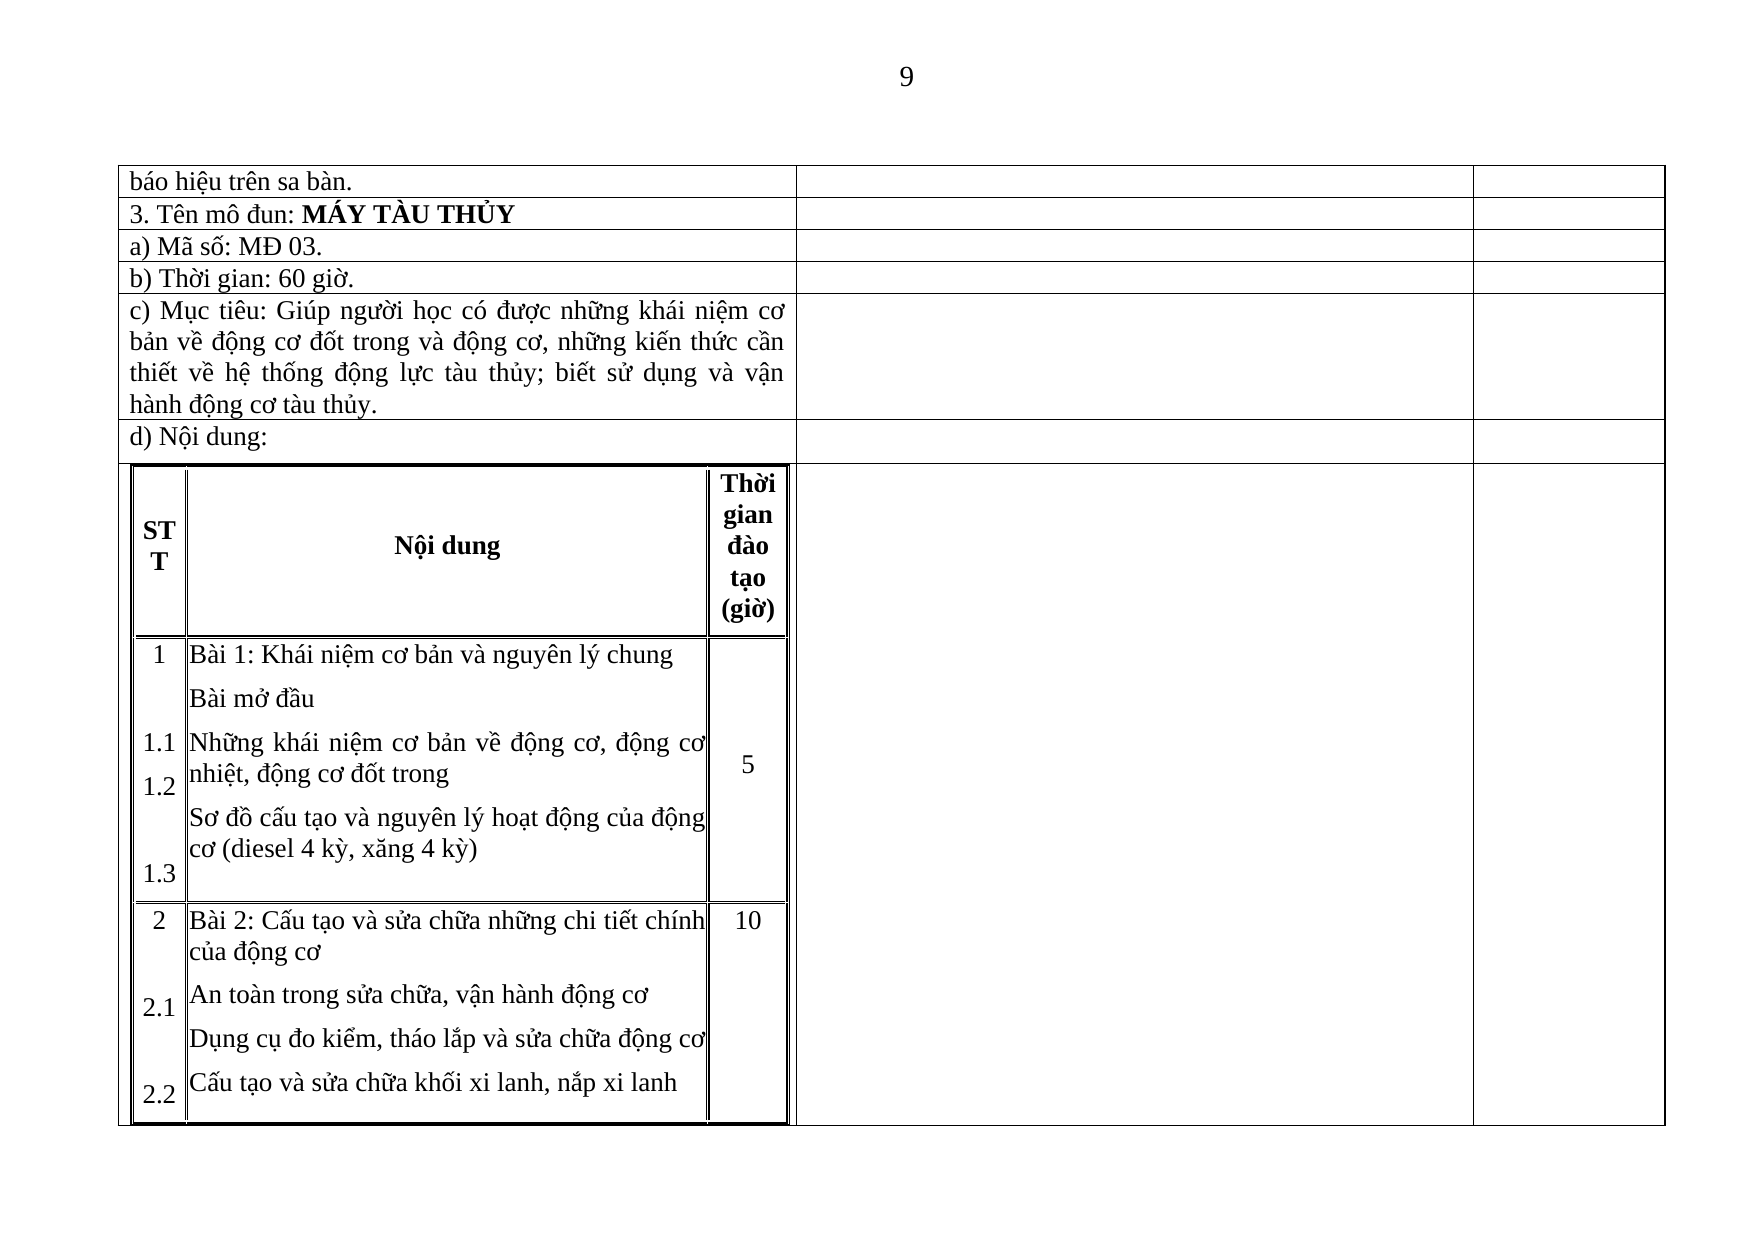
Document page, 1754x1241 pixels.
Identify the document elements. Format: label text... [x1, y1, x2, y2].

table_cell [1474, 294, 1664, 419]
table_cell [1474, 464, 1664, 1125]
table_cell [790, 464, 796, 1125]
table_cell [797, 262, 1473, 293]
table_cell [1474, 166, 1664, 197]
table_cell [797, 464, 1473, 1125]
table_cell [119, 166, 796, 197]
table_cell 3. Tên mô đun: MÁY TÀU THỦY [119, 198, 796, 229]
table_cell a) Mã số: MĐ 03. [119, 230, 796, 261]
table_cell [797, 230, 1473, 261]
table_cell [132, 466, 789, 1124]
table_cell [1474, 262, 1664, 293]
table_cell [1474, 198, 1664, 229]
table_cell [797, 166, 1473, 197]
table_cell c) Mục tiêu: Giúp người học có được những khái niệm cơ bản về động cơ đốt trong và động cơ, những kiến thức cần thiết về hệ thống động lực tàu thủy; biết sử dụng và vận hành động cơ tàu thủy. [119, 294, 796, 419]
table_cell d) Nội dung: [119, 420, 796, 463]
table_cell [797, 198, 1473, 229]
table_cell [1474, 420, 1664, 463]
table_cell [797, 294, 1473, 419]
table_cell [797, 420, 1473, 463]
table_cell b) Thời gian: 60 giờ. [119, 262, 796, 293]
table_cell [1474, 230, 1664, 261]
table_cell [119, 464, 130, 1125]
